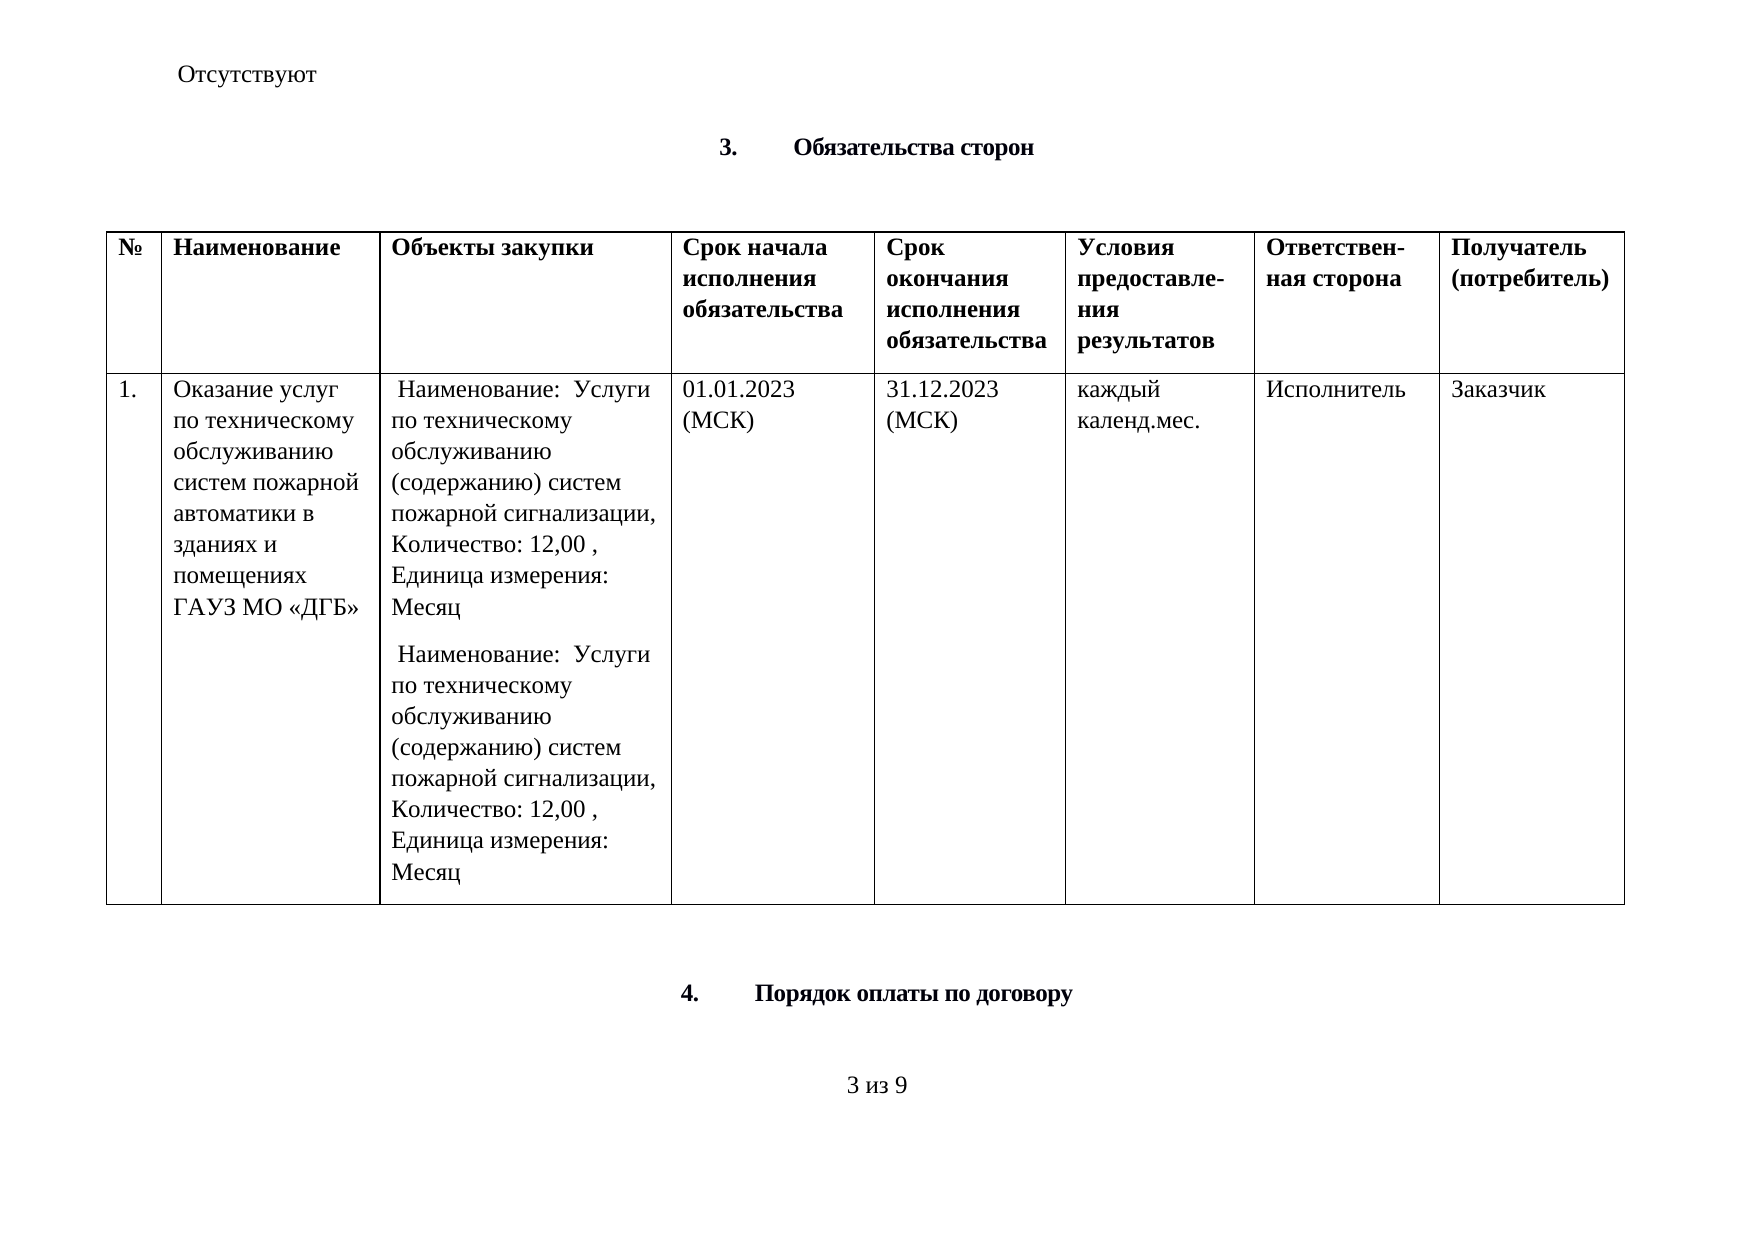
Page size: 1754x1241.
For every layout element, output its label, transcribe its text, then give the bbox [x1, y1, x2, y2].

table_header Срок окончания исполнения обязательства [875, 233, 1065, 373]
table_header № [107, 233, 161, 373]
table_header Объекты закупки [381, 233, 671, 373]
table_cell Заказчик [1440, 374, 1624, 904]
table_cell Оказание услуг по техническому обслуживанию систем пожарной автоматики в зданиях и помещениях ГАУЗ МО «ДГБ» [162, 374, 379, 904]
table_cell [107, 374, 161, 904]
table_cell 31.12.2023 (МСК) [875, 374, 1065, 904]
table_cell Исполнитель [1255, 374, 1439, 904]
subtitle Порядок оплаты по договору [118, 978, 1636, 1007]
table_header Получатель (потребитель) [1440, 233, 1624, 373]
table_header Срок начала исполнения обязательства [672, 233, 874, 373]
subtitle Обязательства сторон [118, 132, 1636, 161]
table_cell каждый календ.мес. [1066, 374, 1254, 904]
table_cell Наименование: Услуги по техническому обслуживанию (содержанию) систем пожарной сигнализации, Количество: 12,00 , Единица измерения: Месяц Наименование: Услуги по техническому обслуживанию (содержанию) систем пожарной сигнализации, Количество: 12,00 , Единица измерения: Месяц [381, 374, 671, 904]
table_header Условия предоставле-ния результатов [1066, 233, 1254, 373]
table_cell 01.01.2023 (МСК) [672, 374, 874, 904]
table_header Ответствен-ная сторона [1255, 233, 1439, 373]
text Отсутствуют [118, 59, 1636, 88]
table_header Наименование [162, 233, 379, 373]
